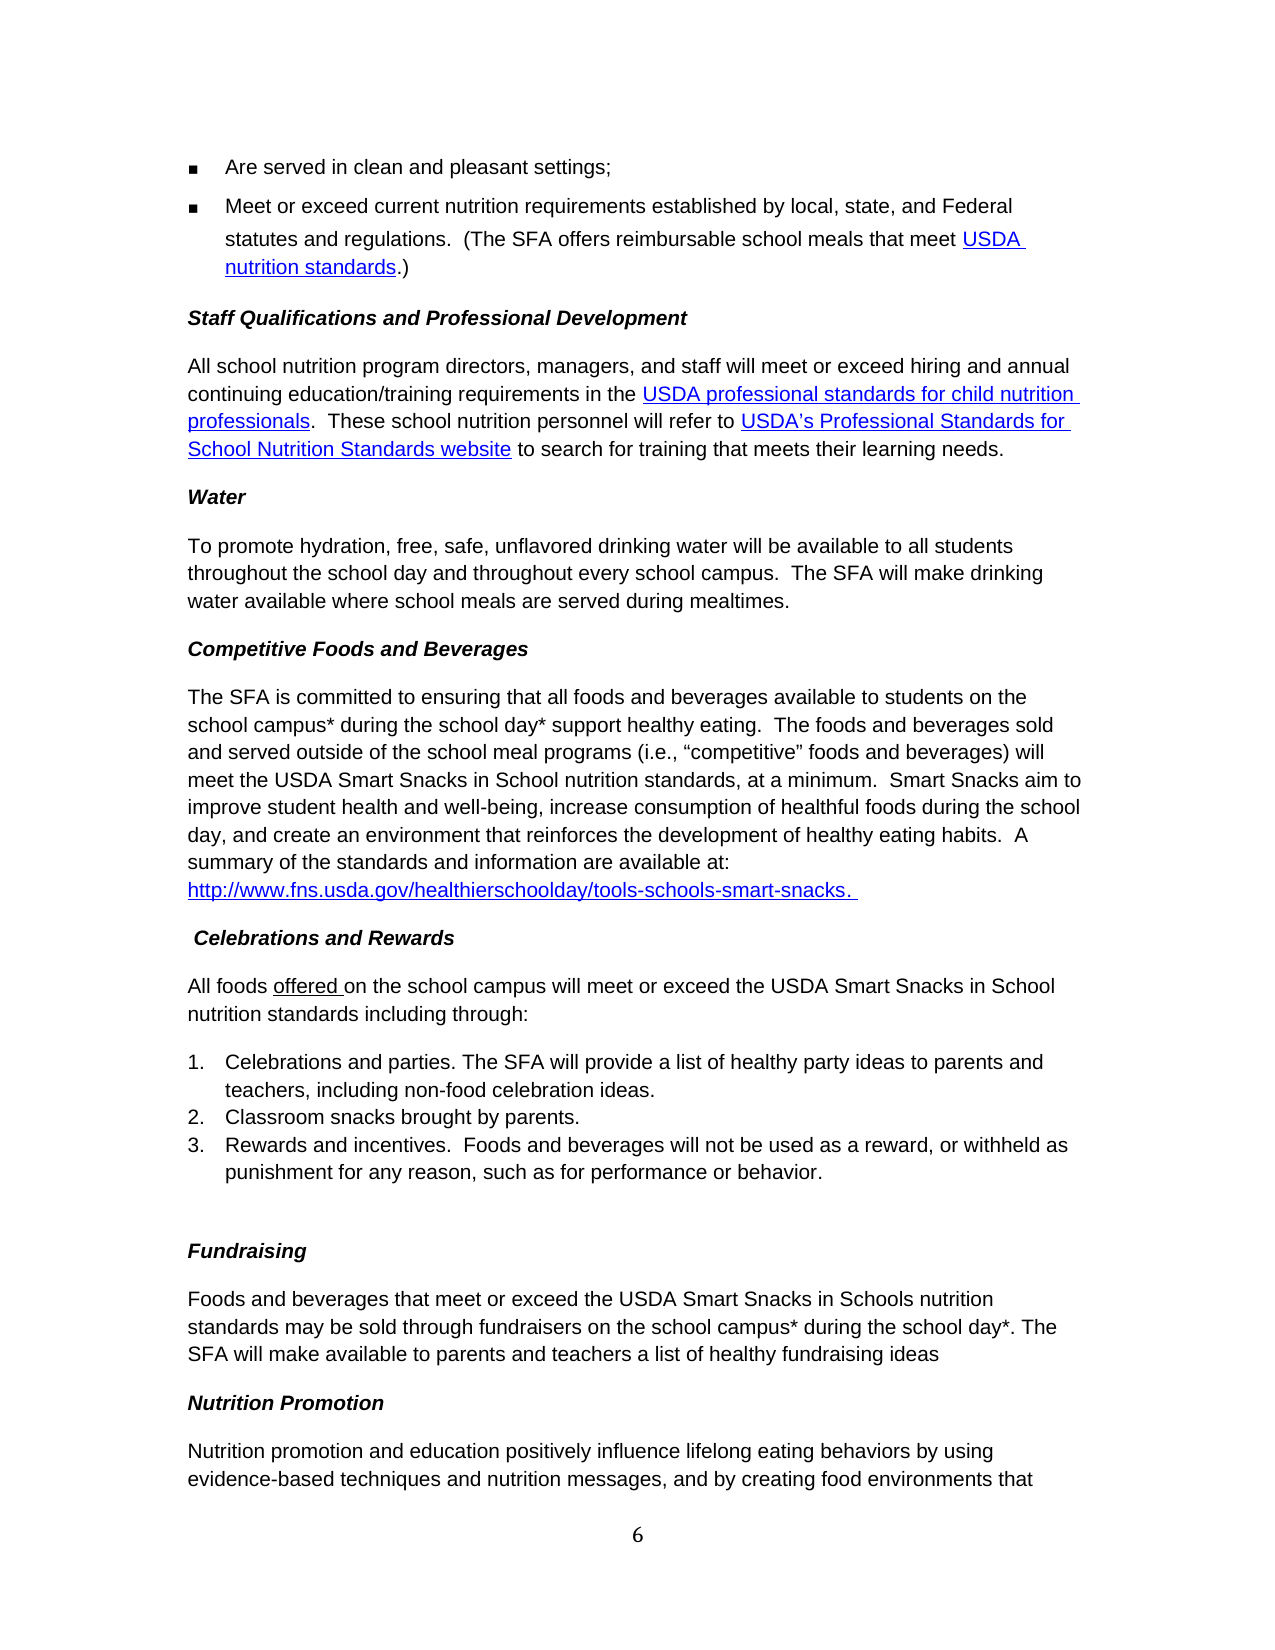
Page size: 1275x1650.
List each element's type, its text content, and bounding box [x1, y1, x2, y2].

text Competitive Foods and Beverages [187, 637, 1087, 661]
text All foods offered on the school campus will meet or exceed the USDA Smart Snacks in School nutrition standards including through: [187, 974, 1087, 1026]
list Rewards and incentives. Foods and beverages will not be used as a reward, or withheld as punishment for any reason, such as for performance or behavior. [187, 1133, 1087, 1214]
list Are served in clean and pleasant settings; [187, 150, 1087, 184]
list Meet or exceed current nutrition requirements established by local, state, and Federal statutes and regulations. (The SFA offers reimbursable school meals that meet USDA nutrition standards.) [187, 189, 1087, 278]
text Staff Qualifications and Professional Development [187, 306, 1087, 330]
text Water [187, 485, 1087, 509]
text Fundraising [187, 1239, 1087, 1263]
list Celebrations and parties. The SFA will provide a list of healthy party ideas to parents and teachers, including non-food celebration ideas. [187, 1050, 1087, 1102]
text Nutrition Promotion [187, 1391, 1087, 1414]
text The SFA is committed to ensuring that all foods and beverages available to students on the school campus* during the school day* support healthy eating. The foods and beverages sold and served outside of the school meal programs (i.e., “competitive” foods and beverages) will meet the USDA Smart Snacks in School nutrition standards, at a minimum. Smart Snacks aim to improve student health and well-being, increase consumption of healthful foods during the school day, and create an environment that reinforces the development of healthy eating habits. A summary of the standards and information are available at: http://www.fns.usda.gov/healthierschoolday/tools-schools-smart-snacks. [187, 685, 1087, 902]
list Classroom snacks brought by parents. [187, 1105, 1087, 1129]
text To promote hydration, free, safe, unflavored drinking water will be available to all students throughout the school day and throughout every school campus. The SFA will make drinking water available where school meals are served during mealtimes. [187, 533, 1087, 612]
text Foods and beverages that meet or exceed the USDA Smart Snacks in Schools nutrition standards may be sold through fundraisers on the school campus* during the school day*. The SFA will make available to parents and teachers a list of healthy fundraising ideas [187, 1287, 1087, 1366]
text All school nutrition program directors, managers, and staff will meet or exceed hiring and annual continuing education/training requirements in the USDA professional standards for child nutrition professionals. These school nutrition personnel will refer to USDA’s Professional Standards for School Nutrition Standards website to search for training that meets their learning needs. [187, 354, 1087, 461]
text Celebrations and Rewards [187, 926, 1087, 950]
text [187, 1439, 1087, 1490]
